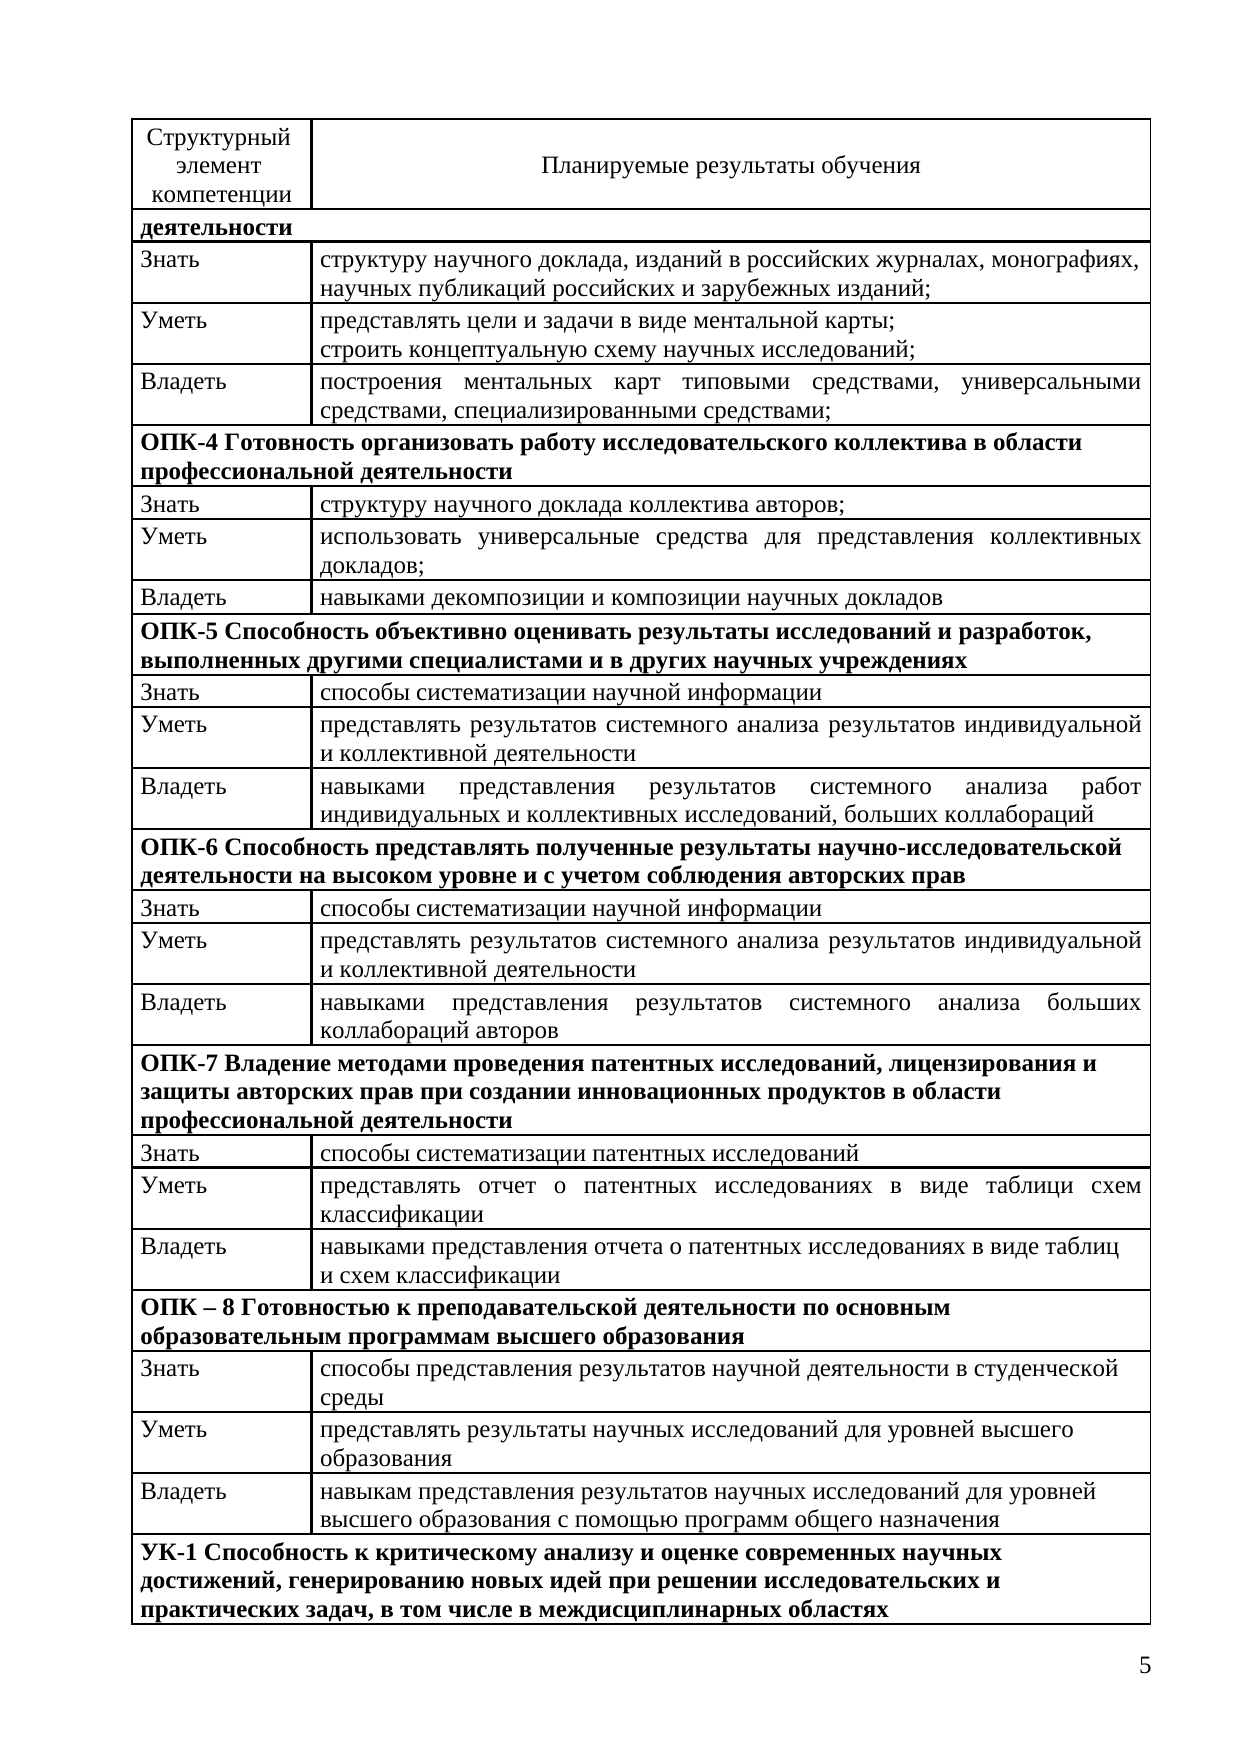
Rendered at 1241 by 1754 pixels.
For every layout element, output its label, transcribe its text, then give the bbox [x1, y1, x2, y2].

table_cell Уметь [133, 924, 310, 983]
table_cell ОПК-6 Способность представлять полученные результаты научно-исследовательской деятельности на высоком уровне и с учетом соблюдения авторских прав [133, 830, 1150, 889]
table_cell Уметь [133, 1413, 310, 1472]
table_cell представлять отчет о патентных исследованиях в виде таблици схем классификации [313, 1169, 1150, 1227]
table_cell Знать [133, 487, 310, 517]
table_cell Знать [133, 676, 310, 706]
table_cell УК-1 Способность к критическому анализу и оценке современных научных достижений, генерированию новых идей при решении исследовательских и практических задач, в том числе в междисциплинарных областях [133, 1535, 1150, 1623]
table_cell способы представления результатов научной деятельности в студенческой среды [313, 1352, 1150, 1411]
table_cell представлять результатов системного анализа результатов индивидуальной и коллективной деятельности [313, 924, 1150, 983]
table_cell способы систематизации научной информации [313, 676, 1150, 706]
table_cell построения ментальных карт типовыми средствами, универсальными средствами, специализированными средствами; [313, 365, 1150, 424]
table_cell Знать [133, 1352, 310, 1411]
table_cell Уметь [133, 1169, 310, 1227]
table_cell навыками представления отчета о патентных исследованиях в виде таблиц и схем классификации [313, 1230, 1150, 1289]
table_cell представлять результатов системного анализа результатов индивидуальной и коллективной деятельности [313, 708, 1150, 767]
table_cell структуру научного доклада коллектива авторов; [313, 487, 1150, 517]
table_cell Знать [133, 243, 310, 302]
table_cell Уметь [133, 304, 310, 363]
table_cell Знать [133, 891, 310, 922]
table_header Структурный элемент компетенции [133, 120, 310, 208]
table_header Планируемые результаты обучения [313, 120, 1150, 208]
table_cell Владеть [133, 985, 310, 1044]
table_cell Владеть [133, 769, 310, 828]
table_cell навыкам представления результатов научных исследований для уровней высшего образования с помощью программ общего назначения [313, 1474, 1150, 1533]
table_cell Владеть [133, 581, 310, 612]
table_cell способы систематизации научной информации [313, 891, 1150, 922]
table_cell структуру научного доклада, изданий в российских журналах, монографиях, научных публикаций российских и зарубежных изданий; [313, 243, 1150, 302]
table_cell навыками представления результатов системного анализа больших коллабораций авторов [313, 985, 1150, 1044]
table_cell представлять результаты научных исследований для уровней высшего образования [313, 1413, 1150, 1472]
table_cell Знать [133, 1136, 310, 1166]
table_cell навыками декомпозиции и композиции научных докладов [313, 581, 1150, 612]
table_cell Владеть [133, 1474, 310, 1533]
table_cell представлять цели и задачи в виде ментальной карты; строить концептуальную схему научных исследований; [313, 304, 1150, 363]
table_cell способы систематизации патентных исследований [313, 1136, 1150, 1166]
table_cell Владеть [133, 365, 310, 424]
table_cell навыками представления результатов системного анализа работ индивидуальных и коллективных исследований, больших коллабораций [313, 769, 1150, 828]
table_cell Уметь [133, 708, 310, 767]
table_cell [133, 210, 1150, 240]
table_cell ОПК-7 Владение методами проведения патентных исследований, лицензирования и защиты авторских прав при создании инновационных продуктов в области профессиональной деятельности [133, 1046, 1150, 1134]
table_cell Владеть [133, 1230, 310, 1289]
table_cell ОПК – 8 Готовностью к преподавательской деятельности по основным образовательным программам высшего образования [133, 1291, 1150, 1350]
table_cell использовать универсальные средства для представления коллективных докладов; [313, 520, 1150, 578]
table_cell ОПК-4 Готовность организовать работу исследовательского коллектива в области профессиональной деятельности [133, 426, 1150, 485]
table_cell ОПК-5 Способность объективно оценивать результаты исследований и разработок, выполненных другими специалистами и в других научных учреждениях [133, 615, 1150, 673]
table_cell Уметь [133, 520, 310, 578]
